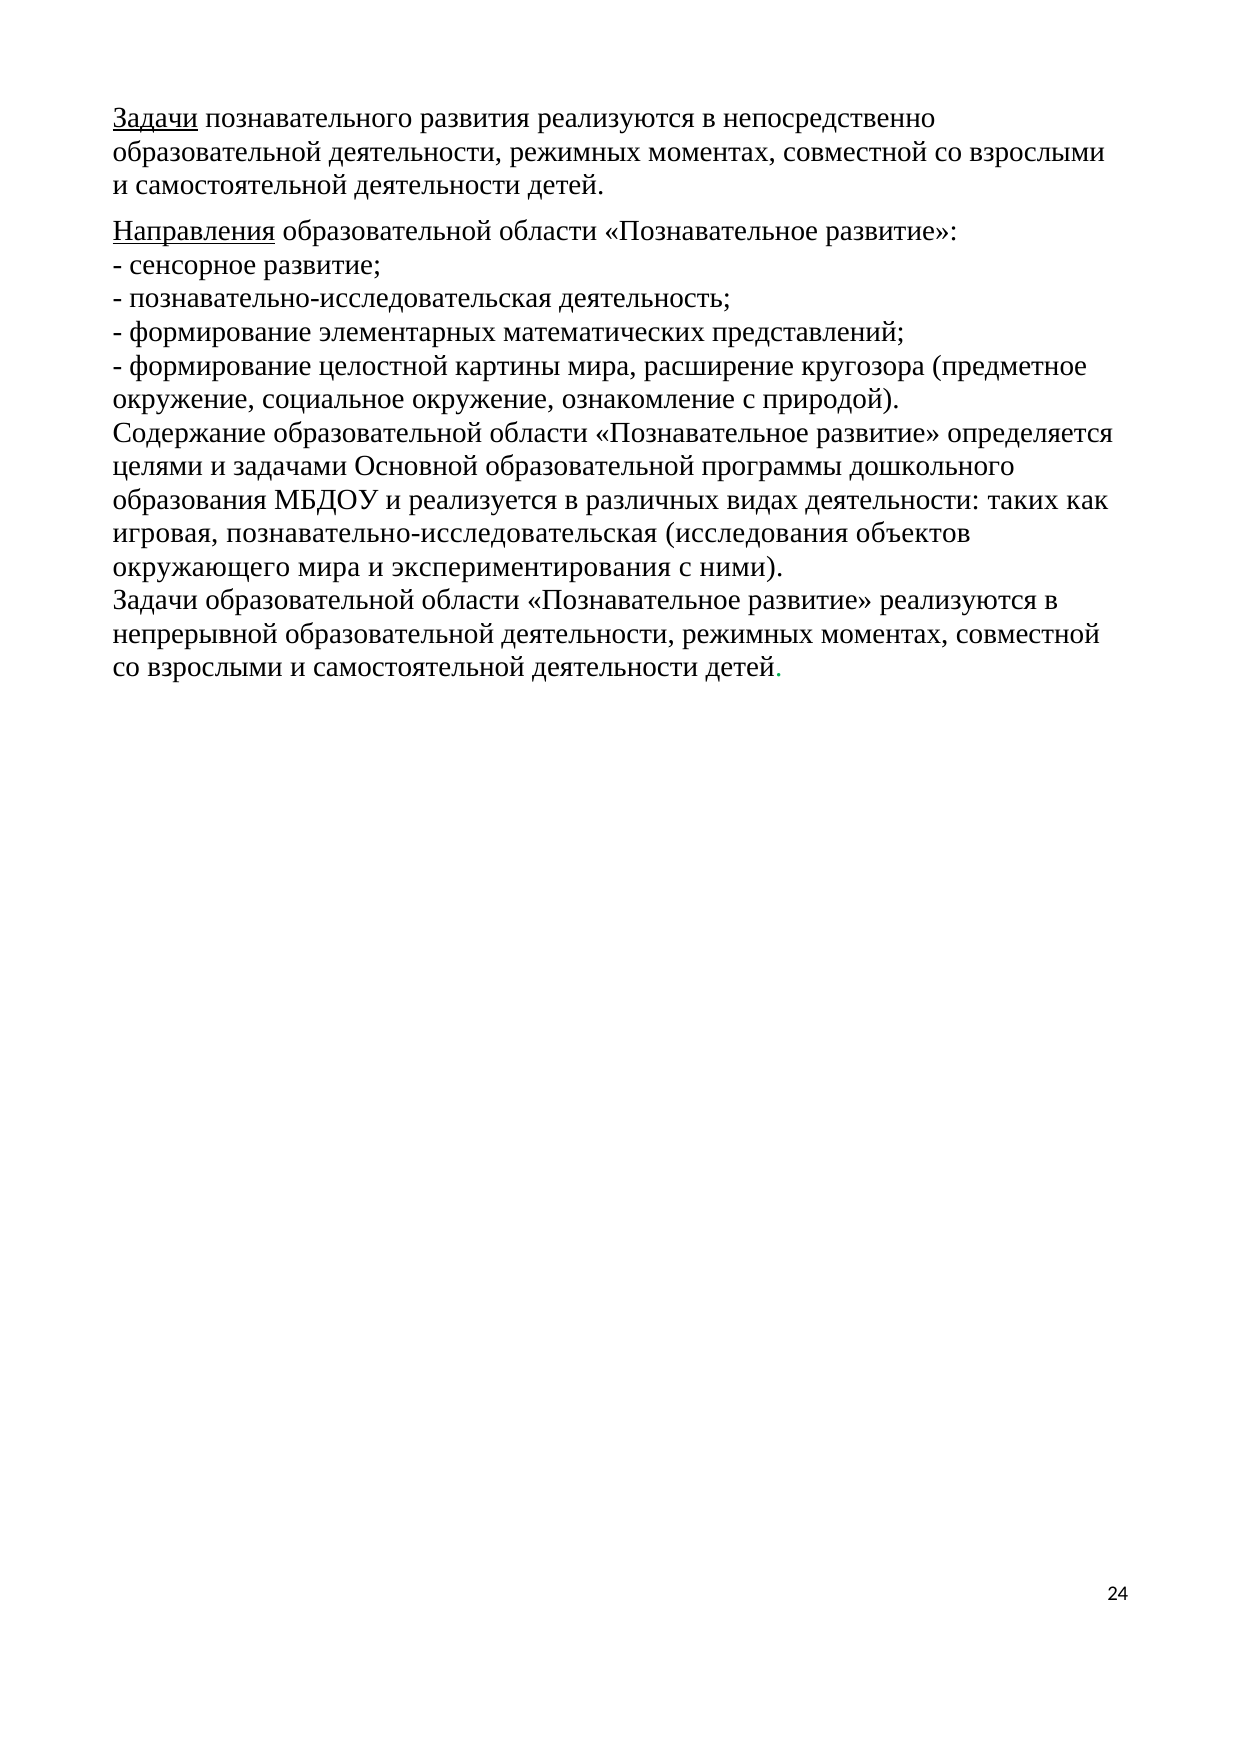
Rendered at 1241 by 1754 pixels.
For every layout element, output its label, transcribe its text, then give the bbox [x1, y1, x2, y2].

text Задачи познавательного развития реализуются в непосредственно образовательной деятельности, режимных моментах, совместной со взрослыми и самостоятельной деятельности детей. [112, 100, 1128, 201]
text - формирование элементарных математических представлений; [112, 314, 1128, 348]
text - сенсорное развитие; [112, 247, 1128, 281]
text - познавательно-исследовательская деятельность; [112, 281, 1128, 314]
text Направления образовательной области «Познавательное развитие»: [112, 213, 1128, 247]
text - формирование целостной картины мира, расширение кругозора (предметное окружение, социальное окружение, ознакомление с природой). [112, 348, 1128, 415]
text Содержание образовательной области «Познавательное развитие» определяется целями и задачами Основной образовательной программы дошкольного образования МБДОУ и реализуется в различных видах деятельности: таких как игровая, познавательно-исследовательская (исследования объектов окружающего мира и экспериментирования с ними). [112, 415, 1128, 582]
text Задачи образовательной области «Познавательное развитие» реализуются в непрерывной образовательной деятельности, режимных моментах, совместной со взрослыми и самостоятельной деятельности детей. [112, 582, 1128, 683]
